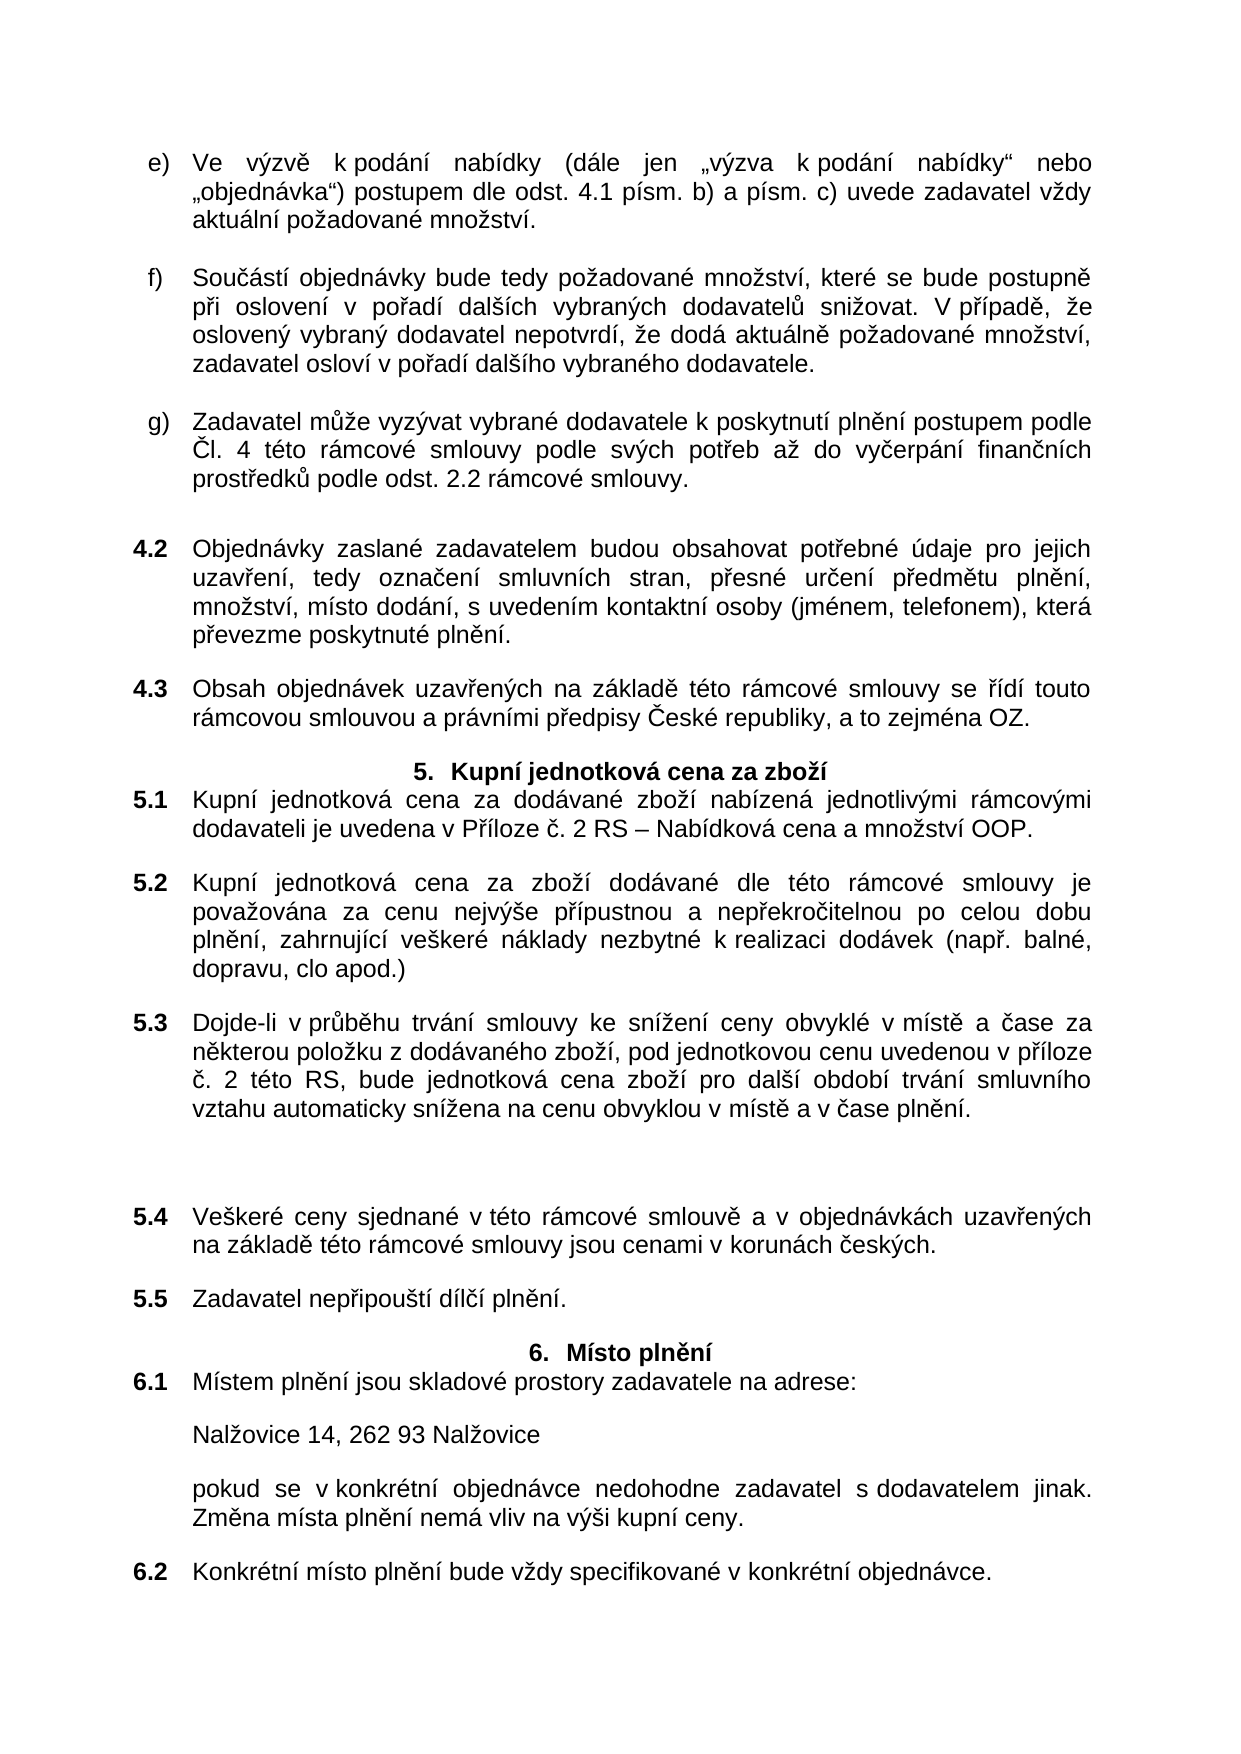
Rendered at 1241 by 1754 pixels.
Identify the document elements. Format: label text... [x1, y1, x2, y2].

list Ve výzvě k podání nabídky (dále jen „výzva k podání nabídky“ nebo „objednávka“) postupem dle odst. 4.1 písm. b) a písm. c) uvede zadavatel vždy aktuální požadované množství. [148, 148, 1093, 234]
list Nalžovice 14, 262 93 Nalžovice [192, 1420, 1093, 1449]
list Zadavatel může vyzývat vybrané dodavatele k poskytnutí plnění postupem podle Čl. 4 této rámcové smlouvy podle svých potřeb až do vyčerpání finančních prostředků podle odst. 2.2 rámcové smlouvy. [148, 406, 1093, 493]
list Místem plnění jsou skladové prostory zadavatele na adrese: [133, 1366, 1093, 1395]
list Konkrétní místo plnění bude vždy specifikované v konkrétní objednávce. [133, 1556, 1093, 1585]
list pokud se v konkrétní objednávce nedohodne zadavatel s dodavatelem jinak. Změna místa plnění nemá vliv na výši kupní ceny. [192, 1474, 1093, 1531]
list Veškeré ceny sjednané v této rámcové smlouvě a v objednávkách uzavřených na základě této rámcové smlouvy jsou cenami v korunách českých. [133, 1201, 1093, 1259]
list Kupní jednotková cena za dodávané zboží nabízená jednotlivými rámcovými dodavateli je uvedena v Příloze č. 2 RS – Nabídková cena a množství OOP. [133, 785, 1093, 843]
list Dojde-li v průběhu trvání smlouvy ke snížení ceny obvyklé v místě a čase za některou položku z dodávaného zboží, pod jednotkovou cenu uvedenou v příloze č. 2 této RS, bude jednotková cena zboží pro další období trvání smluvního vztahu automaticky snížena na cenu obvyklou v místě a v čase plnění. [133, 1008, 1093, 1123]
list Zadavatel nepřipouští dílčí plnění. [133, 1284, 1093, 1313]
list Obsah objednávek uzavřených na základě této rámcové smlouvy se řídí touto rámcovou smlouvou a právními předpisy České republiky, a to zejména OZ. [133, 674, 1093, 731]
list Kupní jednotková cena za zboží dodávané dle této rámcové smlouvy je považována za cenu nejvýše přípustnou a nepřekročitelnou po celou dobu plnění, zahrnující veškeré náklady nezbytné k realizaci dodávek (např. balné, dopravu, clo apod.) [133, 868, 1093, 983]
list Kupní jednotková cena za zboží [148, 756, 1093, 785]
list Součástí objednávky bude tedy požadované množství, které se bude postupně při oslovení v pořadí dalších vybraných dodavatelů snižovat. V případě, že oslovený vybraný dodavatel nepotvrdí, že dodá aktuálně požadované množství, zadavatel osloví v pořadí dalšího vybraného dodavatele. [148, 263, 1093, 378]
list Místo plnění [148, 1338, 1093, 1366]
list Objednávky zaslané zadavatelem budou obsahovat potřebné údaje pro jejich uzavření, tedy označení smluvních stran, přesné určení předmětu plnění, množství, místo dodání, s uvedením kontaktní osoby (jménem, telefonem), která převezme poskytnuté plnění. [133, 534, 1093, 649]
